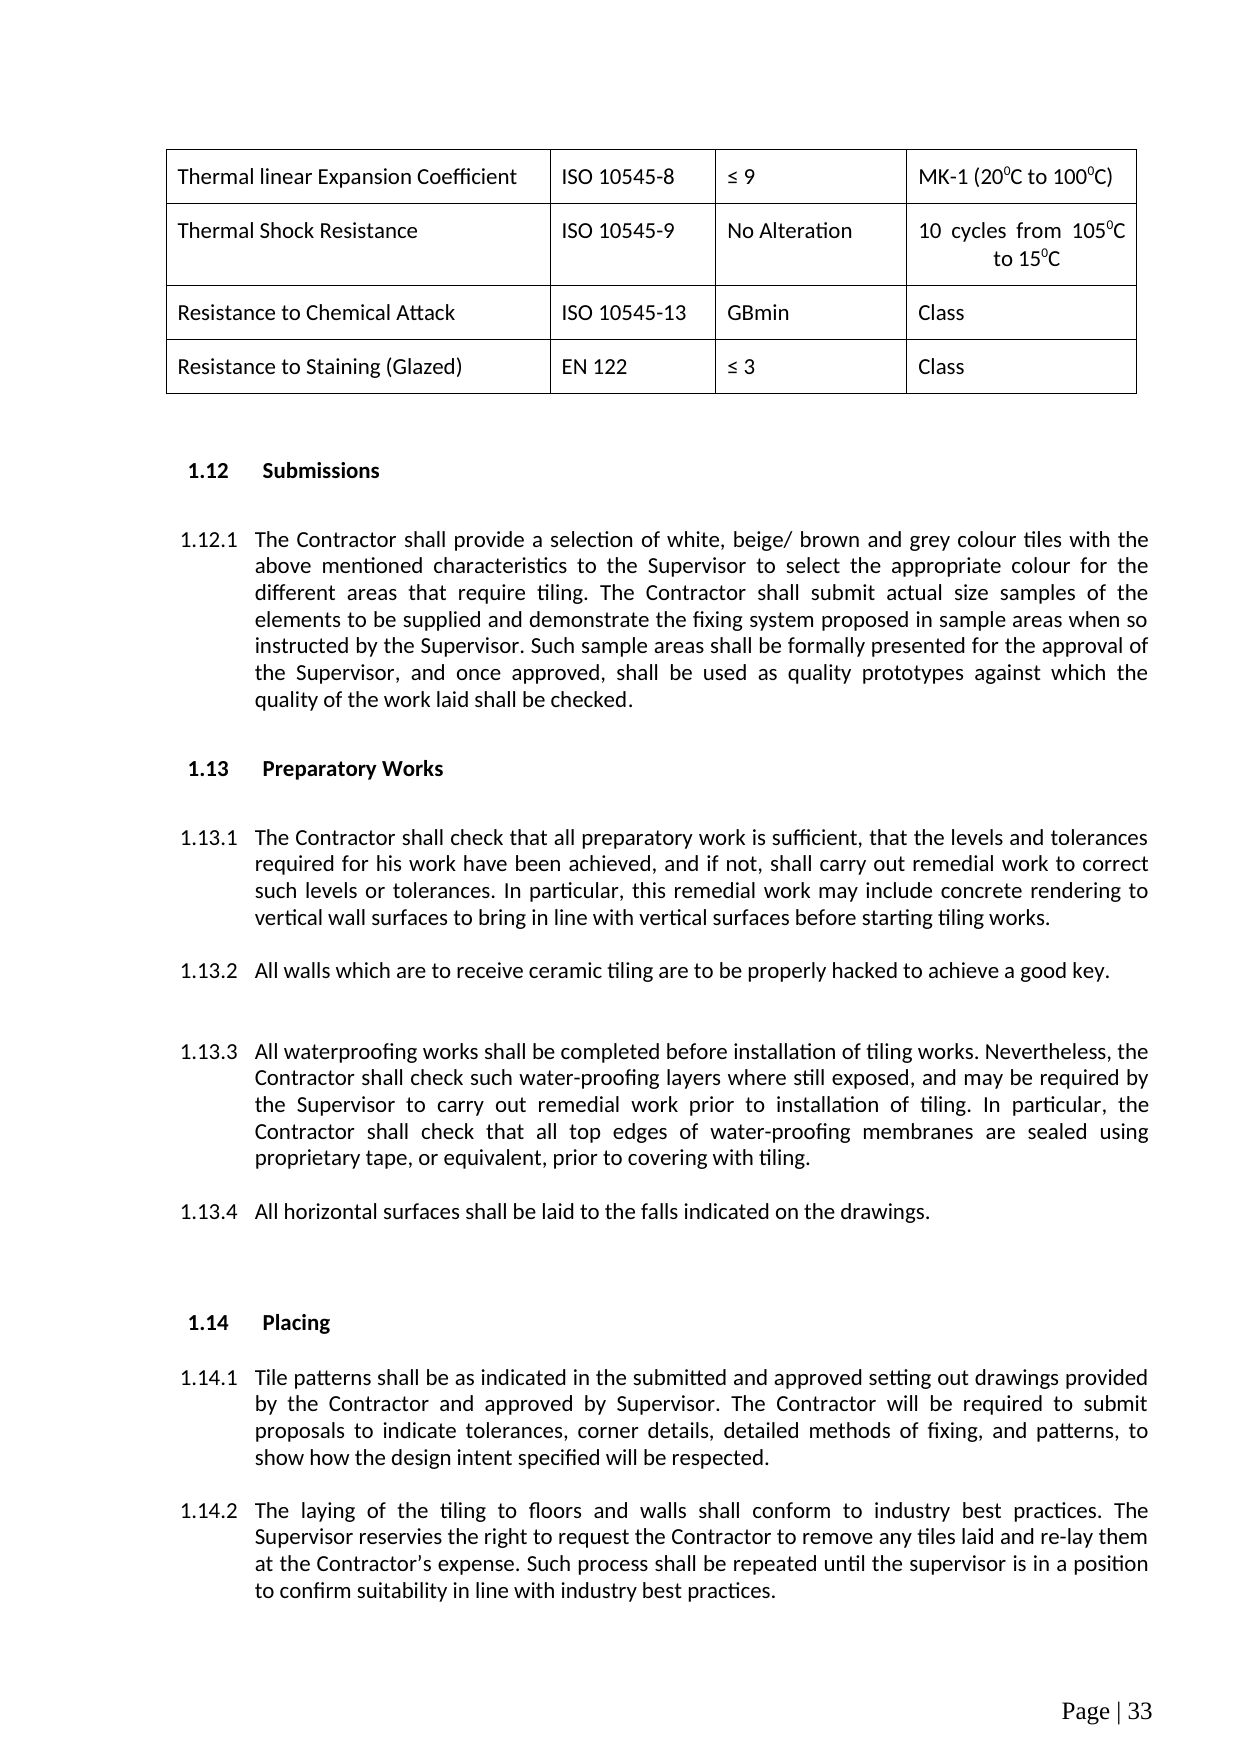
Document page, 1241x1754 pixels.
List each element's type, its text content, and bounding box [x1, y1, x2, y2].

list All waterproofing works shall be completed before installation of tiling works. Nevertheless, the Contractor shall check such water-proofing layers where still exposed, and may be required by the Supervisor to carry out remedial work prior to installation of tiling. In particular, the Contractor shall check that all top edges of water-proofing membranes are sealed using proprietary tape, or equivalent, prior to covering with tiling. [179, 1038, 1150, 1172]
table_cell Class [907, 286, 1136, 339]
table_cell Resistance to Staining (Glazed) [167, 340, 550, 393]
table_cell 10 cycles from 1050C to 150C [907, 204, 1136, 285]
table_cell Resistance to Chemical Attack [167, 286, 550, 339]
table_cell No Alteration [716, 204, 906, 285]
table_cell Class [907, 340, 1136, 393]
list Submissions [187, 456, 1152, 484]
list The Contractor shall provide a selection of white, beige/ brown and grey colour tiles with the above mentioned characteristics to the Supervisor to select the appropriate colour for the different areas that require tiling. The Contractor shall submit actual size samples of the elements to be supplied and demonstrate the fixing system proposed in sample areas when so instructed by the Supervisor. Such sample areas shall be formally presented for the approval of the Supervisor, and once approved, shall be used as quality prototypes against which the quality of the work laid shall be checked. [179, 526, 1150, 713]
table_cell ≤ 3 [716, 340, 906, 393]
table_cell Thermal linear Expansion Coefficient [167, 150, 550, 203]
list Placing [187, 1308, 1152, 1336]
table_cell MK-1 (200C to 1000C) [907, 150, 1136, 203]
table_cell ≤ 9 [716, 150, 906, 203]
table_cell GBmin [716, 286, 906, 339]
list The laying of the tiling to floors and walls shall conform to industry best practices. The Supervisor reservies the right to request the Contractor to remove any tiles laid and re-lay them at the Contractor’s expense. Such process shall be repeated until the supervisor is in a position to confirm suitability in line with industry best practices. [179, 1497, 1150, 1604]
table_cell Thermal Shock Resistance [167, 204, 550, 285]
table_cell ISO 10545-8 [551, 150, 715, 203]
table_cell ISO 10545-13 [551, 286, 715, 339]
table_cell ISO 10545-9 [551, 204, 715, 285]
list Preparatory Works [187, 754, 1152, 782]
list Tile patterns shall be as indicated in the submitted and approved setting out drawings provided by the Contractor and approved by Supervisor. The Contractor will be required to submit proposals to indicate tolerances, corner details, detailed methods of fixing, and patterns, to show how the design intent specified will be respected. [179, 1364, 1150, 1471]
list All horizontal surfaces shall be laid to the falls indicated on the drawings. [179, 1198, 1150, 1225]
table_cell EN 122 [551, 340, 715, 393]
list All walls which are to receive ceramic tiling are to be properly hacked to achieve a good key. [179, 957, 1150, 984]
list The Contractor shall check that all preparatory work is sufficient, that the levels and tolerances required for his work have been achieved, and if not, shall carry out remedial work to correct such levels or tolerances. In particular, this remedial work may include concrete rendering to vertical wall surfaces to bring in line with vertical surfaces before starting tiling works. [179, 824, 1150, 931]
